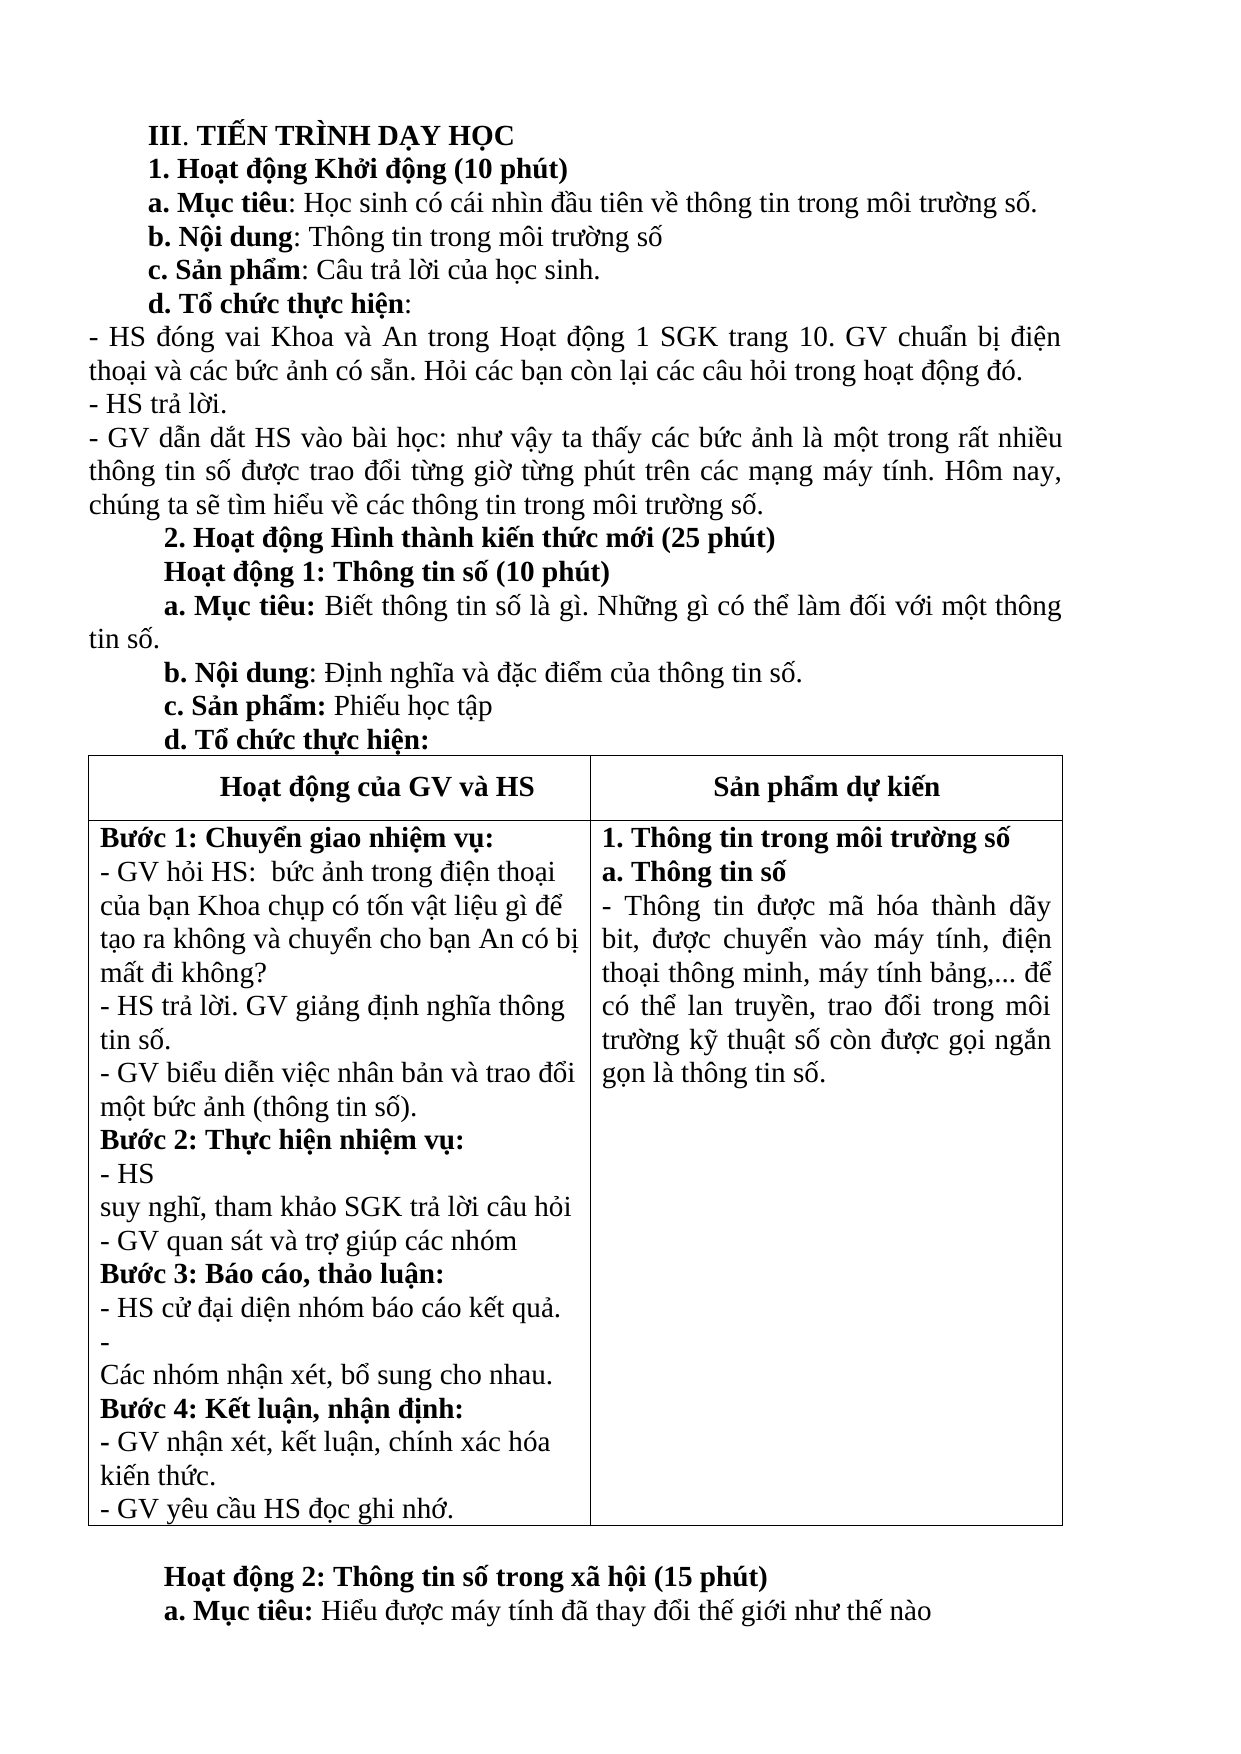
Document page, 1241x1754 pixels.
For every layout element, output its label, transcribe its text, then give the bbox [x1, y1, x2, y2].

table_cell 1. Thông tin trong môi trường số a. Thông tin số - Thông tin được mã hóa thành dãy bit, được chuyển vào máy tính, điện thoại thông minh, máy tính bảng,... để có thể lan truyền, trao đổi trong môi trường kỹ thuật số còn được gọi ngắn gọn là thông tin số. [591, 821, 1062, 1525]
text III. TIẾN TRÌNH DẠY HỌC [89, 118, 1063, 152]
text - GV dẫn dắt HS vào bài học: như vậy ta thấy các bức ảnh là một trong rất nhiều thông tin số được trao đổi từng giờ từng phút trên các mạng máy tính. Hôm nay, chúng ta sẽ tìm hiểu về các thông tin trong môi trường số. [89, 420, 1063, 521]
text a. Mục tiêu: Học sinh có cái nhìn đầu tiên về thông tin trong môi trường số. [89, 185, 1063, 219]
text 2. Hoạt động Hình thành kiến thức mới (25 phút) [89, 521, 1063, 554]
text a. Mục tiêu: Biết thông tin số là gì. Những gì có thể làm đối với một thông tin số. [89, 588, 1063, 655]
text b. Nội dung: Thông tin trong môi trường số [89, 219, 1063, 252]
text c. Sản phẩm: Phiếu học tập [89, 688, 1063, 722]
table_header Hoạt động của GV và HS [89, 756, 590, 819]
text Hoạt động 2: Thông tin số trong xã hội (15 phút) [89, 1559, 1063, 1593]
text - HS đóng vai Khoa và An trong Hoạt động 1 SGK trang 10. GV chuẩn bị điện thoại và các bức ảnh có sẵn. Hỏi các bạn còn lại các câu hỏi trong hoạt động đó. [89, 319, 1063, 386]
table_cell Bước‌ ‌1:‌ ‌Chuyển‌ ‌giao‌ ‌nhiệm‌ ‌vụ:‌ ‌ - GV hỏi HS: bức ảnh trong điện thoại của bạn Khoa chụp có tốn vật liệu gì để tạo ra không và chuyển cho bạn An có bị mất đi không? - HS trả lời. GV giảng định nghĩa thông tin số. - GV biểu diễn việc nhân bản và trao đổi một bức ảnh (thông tin số). Bước‌ ‌2:‌ ‌Thực‌ ‌hiện‌ ‌nhiệm‌ ‌vụ:‌ ‌ ‌ - ‌HS‌ suy‌ ‌nghĩ,‌ ‌tham‌ ‌khảo‌ ‌SGK‌ ‌trả‌ ‌lời‌ ‌câu‌ ‌hỏi‌ ‌ -‌ ‌GV‌ ‌quan‌ ‌sát‌ ‌và‌ ‌trợ‌ ‌giúp‌ ‌các‌ nhóm ‌ ‌Bước‌ ‌3:‌ ‌Báo‌ ‌cáo,‌ ‌thảo‌ ‌luận:‌ ‌ ‌ - HS cử đại diện nhóm báo cáo kết quả. ‌ ‌ - ‌Các‌ ‌nhóm‌ ‌nhận‌ ‌xét,‌ ‌bổ‌ ‌sung‌ ‌cho‌ ‌nhau.‌ ‌ ‌Bước‌ ‌4:‌ ‌Kết‌ ‌luận,‌ ‌nhận‌ ‌định:‌ ‌‌ - GV‌ nhận xét, kết luận, chính xác hóa kiến thức. - GV yêu cầu HS đọc ghi nhớ. [89, 821, 590, 1525]
text b. Nội dung: Định nghĩa và đặc điểm của thông tin số. [89, 655, 1063, 688]
text d. Tổ chức thực hiện: [89, 286, 1063, 319]
text d. Tổ chức thực hiện: [89, 722, 1063, 755]
text c. Sản phẩm: Câu trả lời của học sinh. [89, 252, 1063, 286]
text 1. Hoạt động Khởi động (10 phút) [89, 152, 1063, 185]
table_header Sản phẩm dự kiến [591, 756, 1062, 819]
text - HS trả lời. [89, 386, 1063, 420]
text a. Mục tiêu: Hiểu được máy tính đã thay đổi thế giới như thế nào [89, 1593, 1063, 1627]
text Hoạt động 1: Thông tin số (10 phút) [89, 554, 1063, 588]
